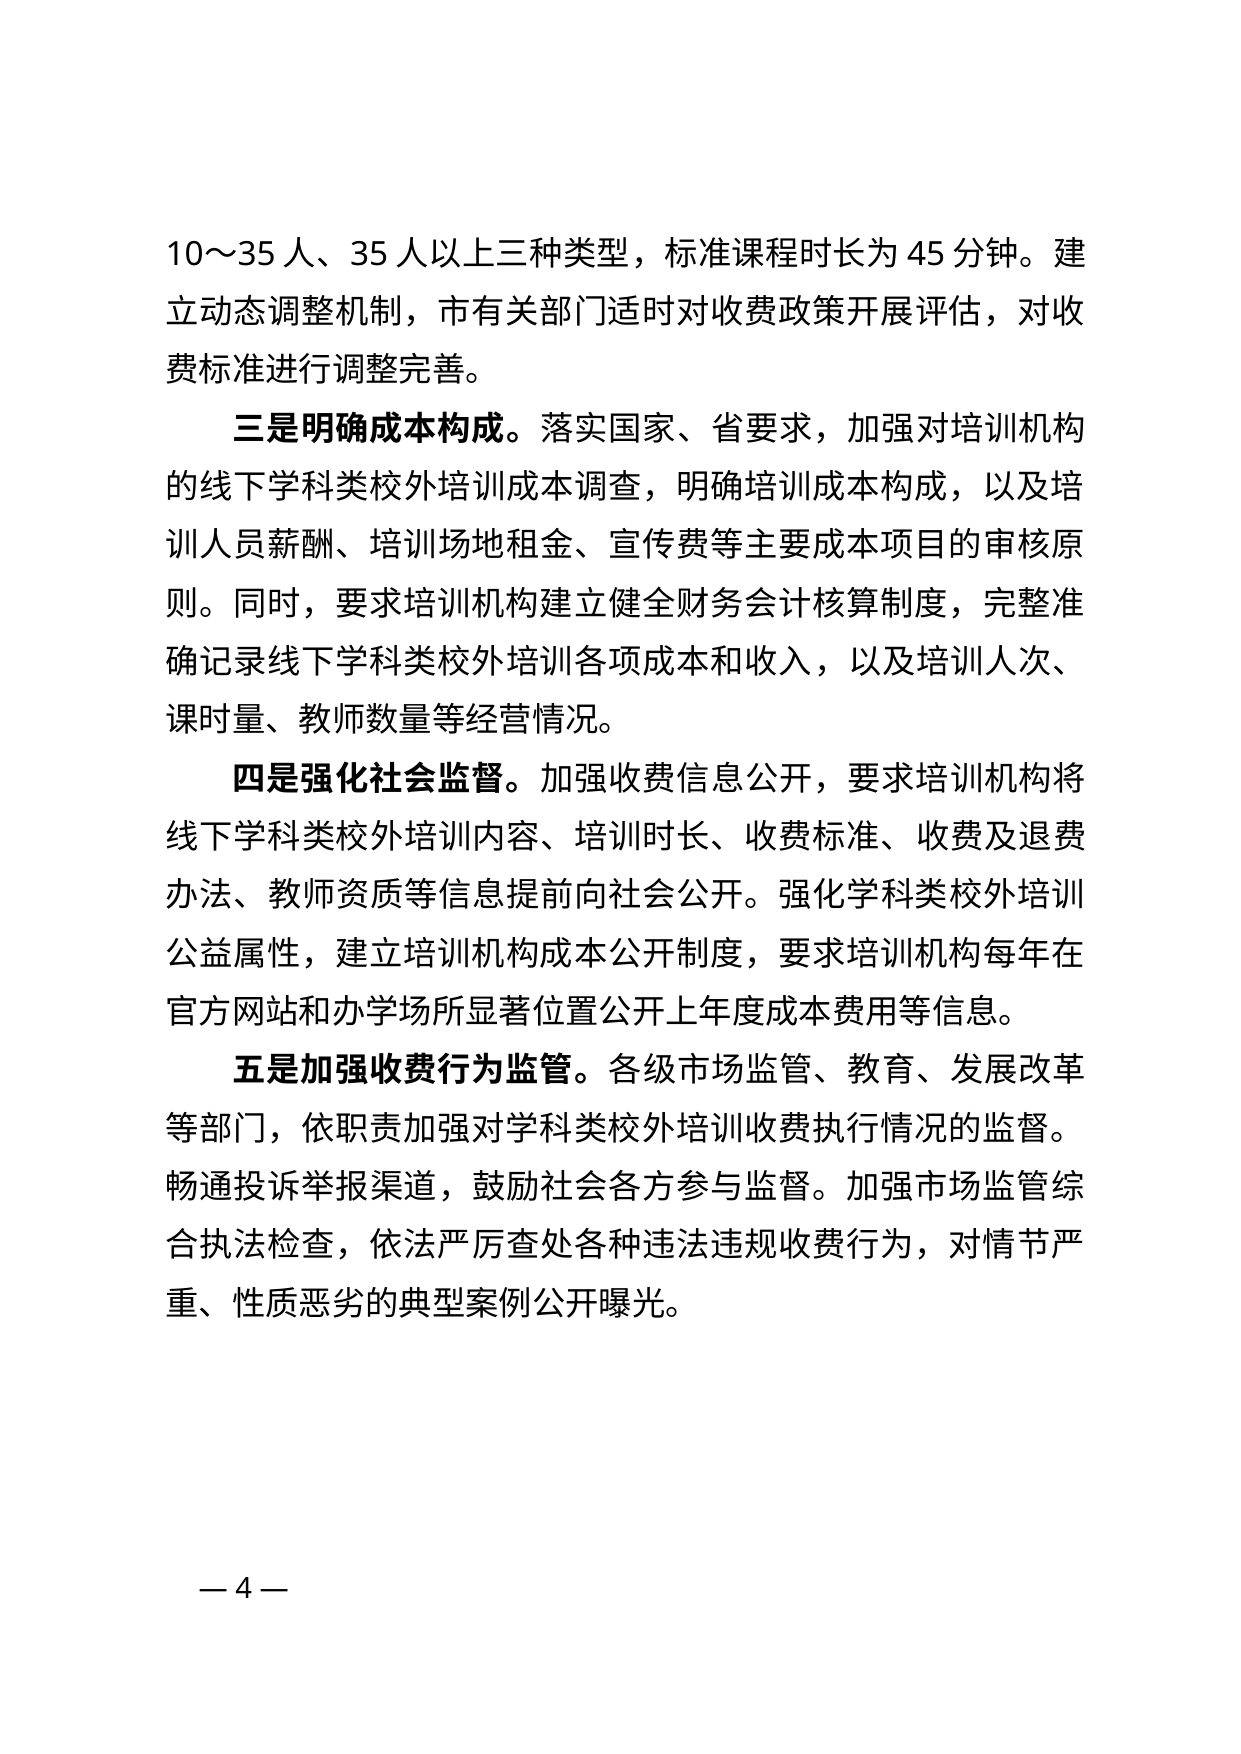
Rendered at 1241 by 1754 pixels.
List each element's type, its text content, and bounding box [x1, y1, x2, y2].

text 三是明确成本构成。落实国家、省要求，加强对培训机构的线下学科类校外培训成本调查，明确培训成本构成，以及培训人员薪酬、培训场地租金、宣传费等主要成本项目的审核原则。同时，要求培训机构建立健全财务会计核算制度，完整准确记录线下学科类校外培训各项成本和收入，以及培训人次、课时量、教师数量等经营情况。 [165, 393, 1087, 743]
text 四是强化社会监督。加强收费信息公开，要求培训机构将线下学科类校外培训内容、培训时长、收费标准、收费及退费办法、教师资质等信息提前向社会公开。强化学科类校外培训公益属性，建立培训机构成本公开制度，要求培训机构每年在官方网站和办学场所显著位置公开上年度成本费用等信息。 [165, 743, 1087, 1035]
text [165, 218, 1087, 393]
text 五是加强收费行为监管。各级市场监管、教育、发展改革等部门，依职责加强对学科类校外培训收费执行情况的监督。畅通投诉举报渠道，鼓励社会各方参与监督。加强市场监管综合执法检查，依法严厉查处各种违法违规收费行为，对情节严重、性质恶劣的典型案例公开曝光。 [165, 1035, 1087, 1327]
